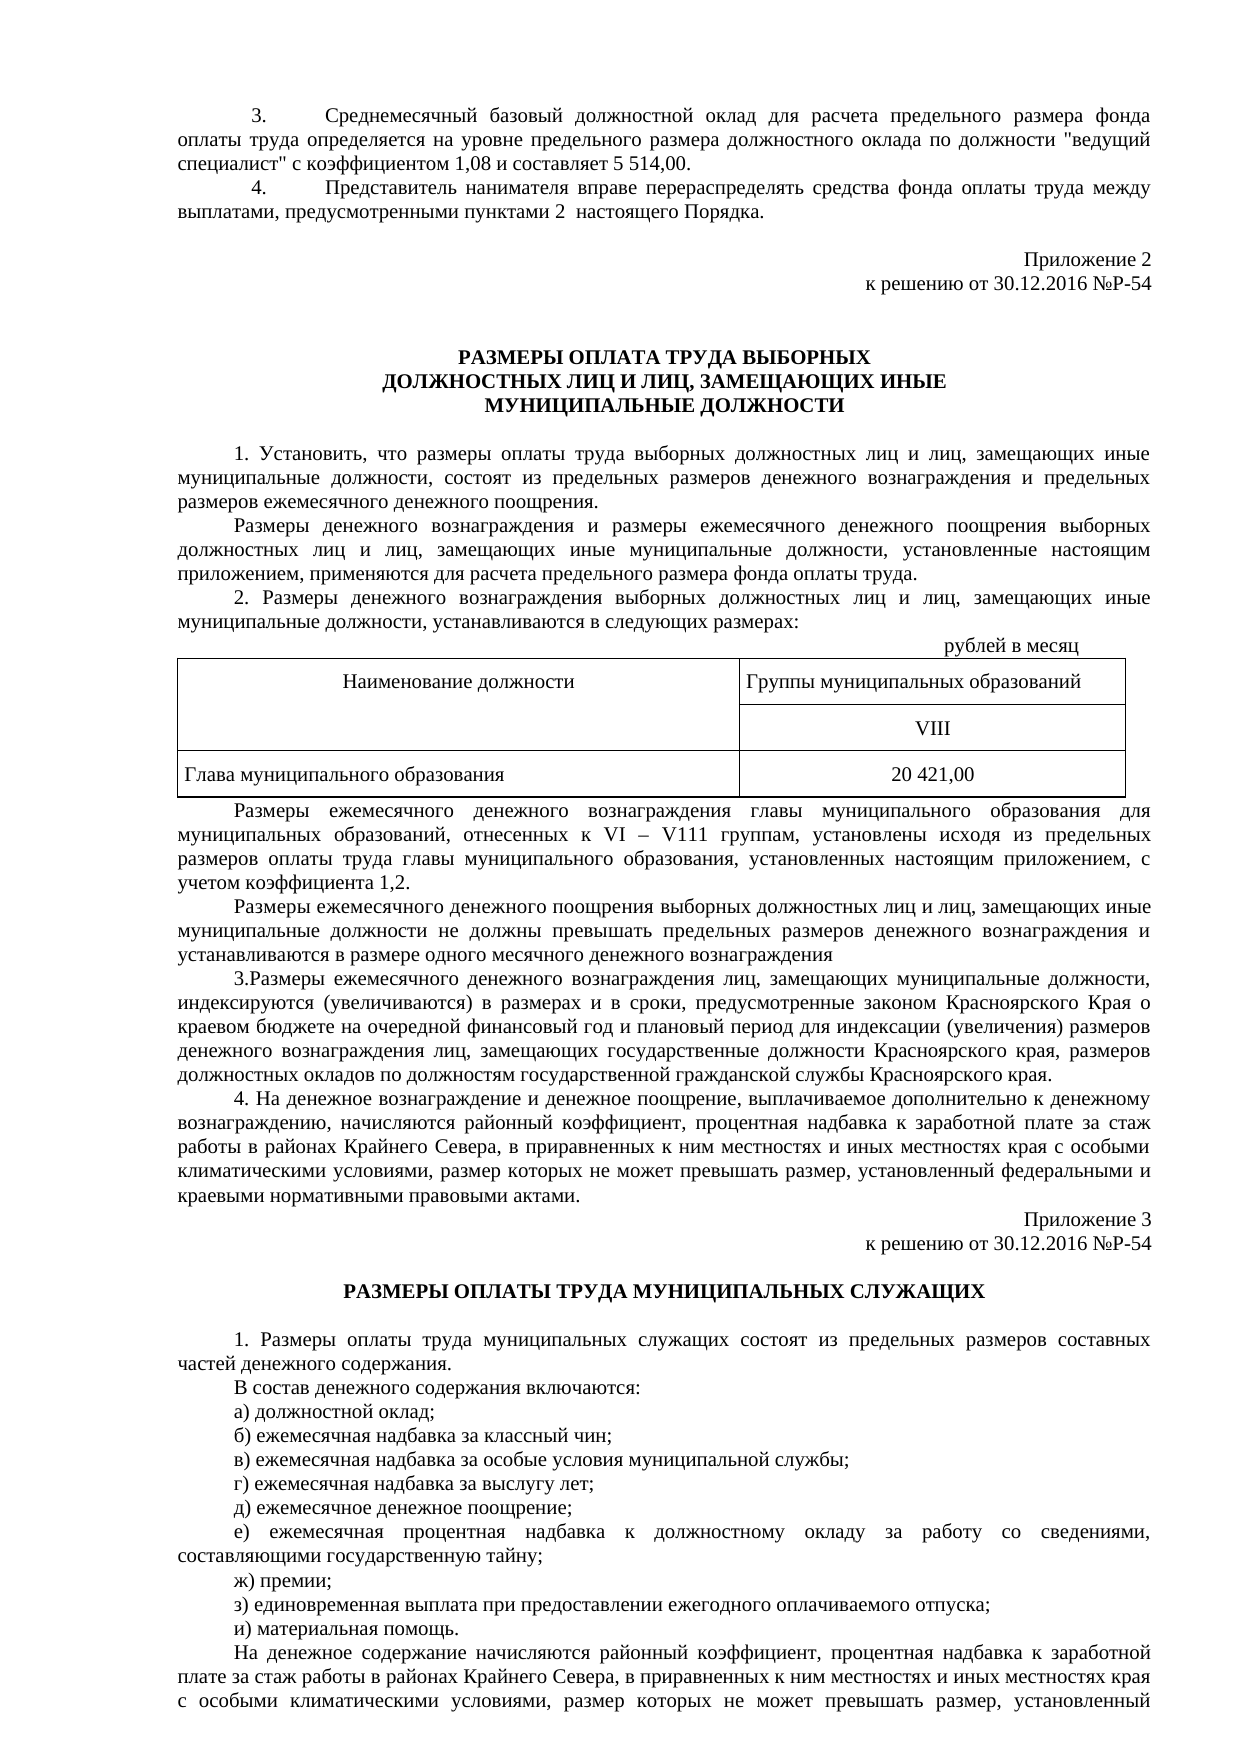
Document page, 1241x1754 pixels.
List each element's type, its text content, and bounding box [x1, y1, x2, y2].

text РАЗМЕРЫ ОПЛАТА ТРУДА ВЫБОРНЫХ [177, 344, 1152, 369]
table_cell Глава муниципального образования [178, 751, 739, 796]
text ДОЛЖНОСТНЫХ ЛИЦ И ЛИЦ, ЗАМЕЩАЮЩИХ ИНЫЕ [177, 369, 1152, 393]
text 3.Размеры ежемесячного денежного вознаграждения лиц, замещающих муниципальные должности, индексируются (увеличиваются) в размерах и в сроки, предусмотренные законом Красноярского Края о краевом бюджете на очередной финансовый год и плановый период для индексации (увеличения) размеров денежного вознаграждения лиц, замещающих государственные должности Красноярского края, размеров должностных окладов по должностям государственной гражданской службы Красноярского края. [177, 966, 1152, 1086]
text Размеры ежемесячного денежного вознаграждения главы муниципального образования для муниципальных образований, отнесенных к VI – V111 группам, установлены исходя из предельных размеров оплаты труда главы муниципального образования, установленных настоящим приложением, с учетом коэффициента 1,2. [177, 797, 1152, 894]
list Среднемесячный базовый должностной оклад для расчета предельного размера фонда оплаты труда определяется на уровне предельного размера должностного оклада по должности "ведущий специалист" с коэффициентом 1,08 и составляет 5 514,00. [177, 103, 1152, 175]
text а) должностной оклад; [177, 1399, 1152, 1423]
text к решению от 30.12.2016 №Р-54 [177, 271, 1152, 295]
text В состав денежного содержания включаются: [177, 1375, 1152, 1399]
text Приложение 3 [177, 1207, 1152, 1231]
text к решению от 30.12.2016 №Р-54 [177, 1231, 1152, 1255]
table_header Группы муниципальных образований [740, 659, 1125, 704]
text Размеры ежемесячного денежного поощрения выборных должностных лиц и лиц, замещающих иные муниципальные должности не должны превышать предельных размеров денежного вознаграждения и устанавливаются в размере одного месячного денежного вознаграждения [177, 894, 1152, 966]
text 4. На денежное вознаграждение и денежное поощрение, выплачиваемое дополнительно к денежному вознаграждению, начисляются районный коэффициент, процентная надбавка к заработной плате за стаж работы в районах Крайнего Севера, в приравненных к ним местностях и иных местностях края с особыми климатическими условиями, размер которых не может превышать размер, установленный федеральными и краевыми нормативными правовыми актами. [177, 1086, 1152, 1207]
text МУНИЦИПАЛЬНЫЕ ДОЛЖНОСТИ [177, 393, 1152, 417]
list Представитель нанимателя вправе перераспределять средства фонда оплаты труда между выплатами, предусмотренными пунктами 2 настоящего Порядка. [177, 175, 1152, 223]
text з) единовременная выплата при предоставлении ежегодного оплачиваемого отпуска; [177, 1592, 1152, 1616]
text г) ежемесячная надбавка за выслугу лет; [177, 1471, 1152, 1495]
text 1. Установить, что размеры оплаты труда выборных должностных лиц и лиц, замещающих иные муниципальные должности, состоят из предельных размеров денежного вознаграждения и предельных размеров ежемесячного денежного поощрения. [177, 441, 1152, 513]
text б) ежемесячная надбавка за классный чин; [177, 1423, 1152, 1447]
text в) ежемесячная надбавка за особые условия муниципальной службы; [177, 1447, 1152, 1471]
text д) ежемесячное денежное поощрение; [177, 1495, 1152, 1519]
text 1. Размеры оплаты труда муниципальных служащих состоят из предельных размеров составных частей денежного содержания. [177, 1327, 1152, 1375]
text РАЗМЕРЫ ОПЛАТЫ ТРУДА МУНИЦИПАЛЬНЫХ СЛУЖАЩИХ [177, 1279, 1152, 1303]
text ж) премии; [177, 1567, 1152, 1592]
table_cell VIII [740, 705, 1125, 750]
table_header Наименование должности [178, 659, 739, 750]
text и) материальная помощь. [177, 1616, 1152, 1640]
text е) ежемесячная процентная надбавка к должностному окладу за работу со сведениями, составляющими государственную тайну; [177, 1519, 1152, 1567]
text рублей в месяц [177, 633, 1152, 657]
table_cell 20 421,00 [740, 751, 1125, 796]
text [177, 1640, 1152, 1712]
text Приложение 2 [177, 247, 1152, 271]
text Размеры денежного вознаграждения и размеры ежемесячного денежного поощрения выборных должностных лиц и лиц, замещающих иные муниципальные должности, установленные настоящим приложением, применяются для расчета предельного размера фонда оплаты труда. [177, 513, 1152, 585]
text 2. Размеры денежного вознаграждения выборных должностных лиц и лиц, замещающих иные муниципальные должности, устанавливаются в следующих размерах: [177, 585, 1152, 633]
